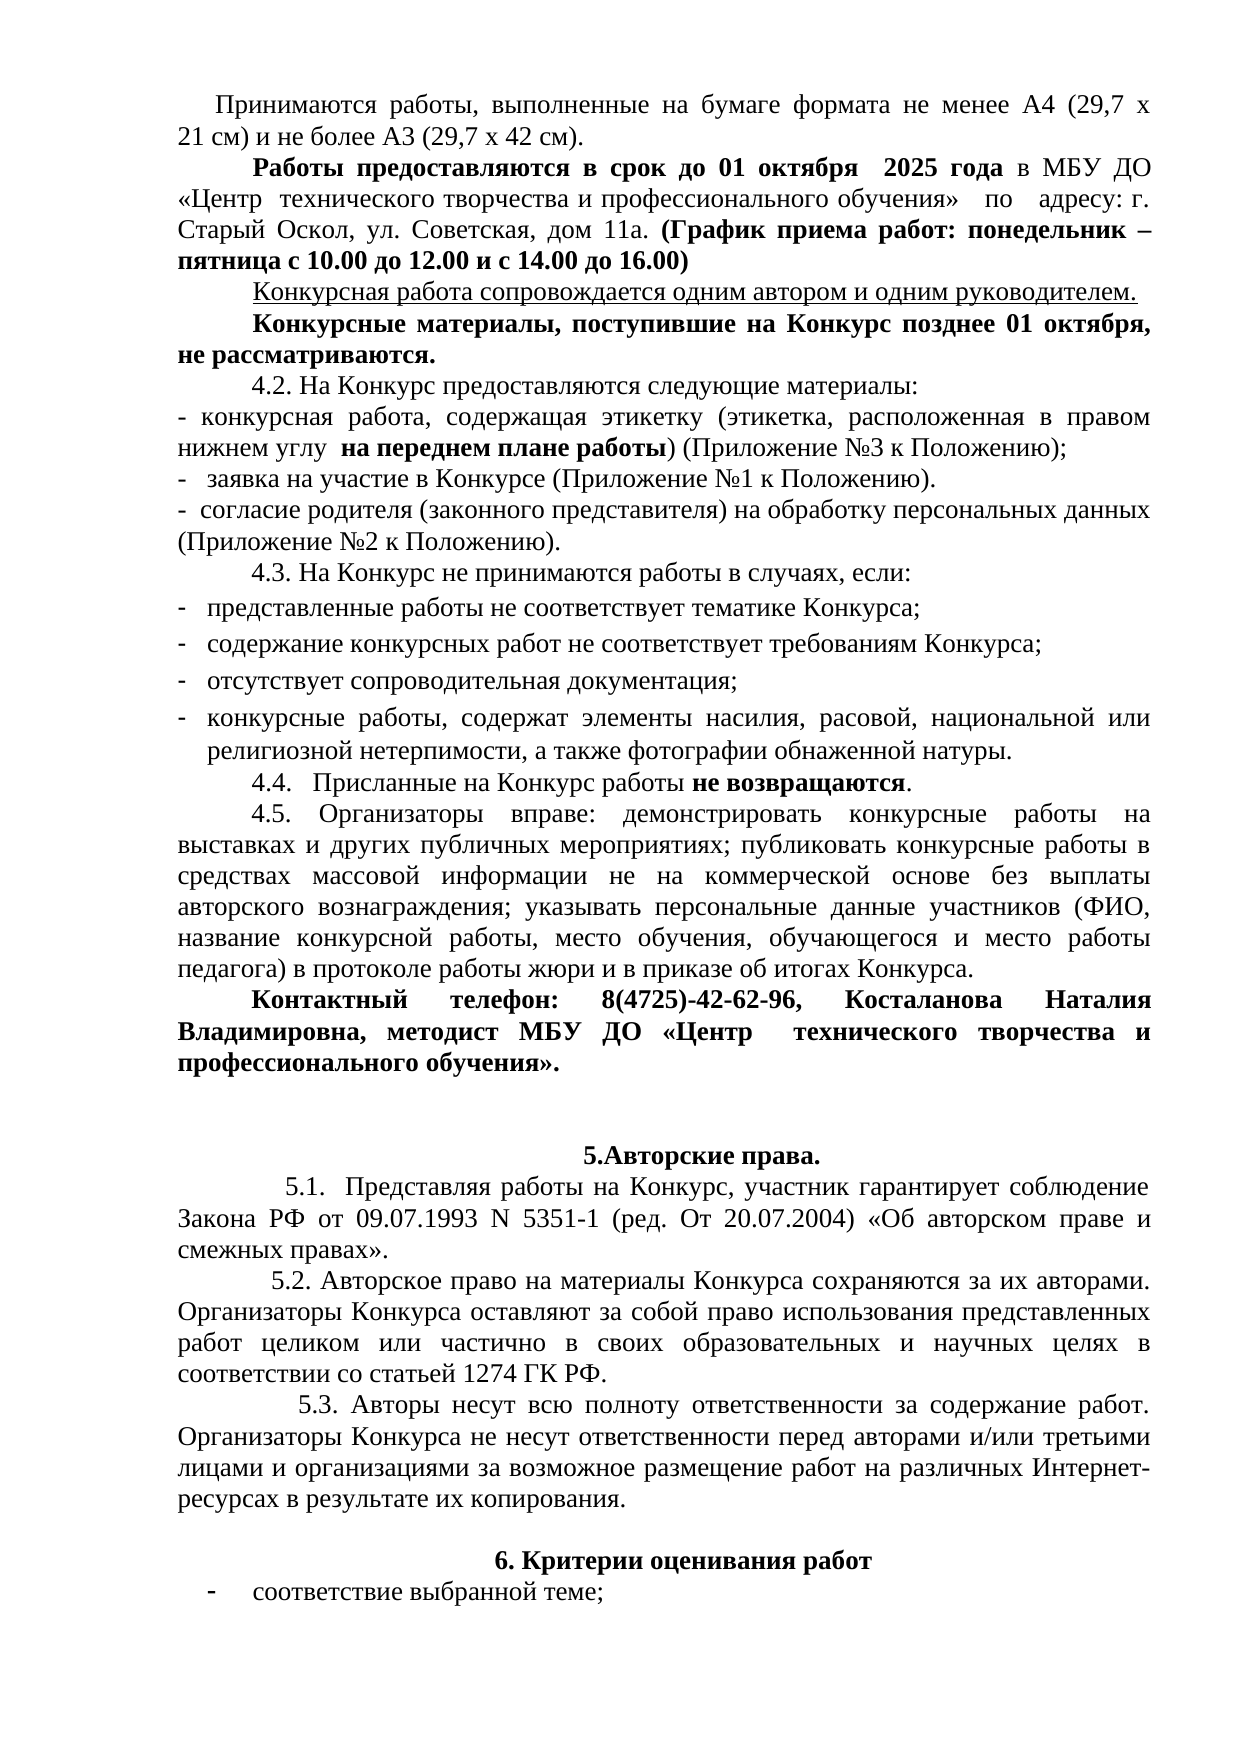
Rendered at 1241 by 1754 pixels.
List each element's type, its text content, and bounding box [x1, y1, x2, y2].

list содержание конкурсных работ не соответствует требованиям Конкурса; [177, 624, 1152, 661]
text 4.4. Присланные на Конкурс работы не возвращаются. [177, 766, 1152, 797]
text - согласие родителя (законного представителя) на обработку персональных данных (Приложение №2 к Положению). [177, 493, 1152, 556]
text 4.2. На Конкурс предоставляются следующие материалы: [177, 369, 1152, 400]
list представленные работы не соответствует тематике Конкурса; [177, 587, 1152, 624]
text 6. Критерии оценивания работ [177, 1544, 1152, 1575]
text 5.1. Представляя работы на Конкурс, участник гарантирует соблюдение Закона РФ от 09.07.1993 N 5351-1 (ред. От 20.07.2004) «Об авторском праве и смежных правах». [177, 1171, 1152, 1264]
text Работы предоставляются в срок до 01 октября 2025 года в МБУ ДО «Центр технического творчества и профессионального обучения» по адресу: г. Старый Оскол, ул. Советская, дом 11а. (График приема работ: понедельник – пятница с 10.00 до 12.00 и с 14.00 до 16.00) [177, 151, 1152, 276]
text - конкурсная работа, содержащая этикетку (этикетка, расположенная в правом нижнем углу на переднем плане работы) (Приложение №3 к Положению); [177, 400, 1152, 462]
text 4.3. На Конкурс не принимаются работы в случаях, если: [177, 556, 1152, 587]
text 4.5. Организаторы вправе: демонстрировать конкурсные работы на выставках и других публичных мероприятиях; публиковать конкурсные работы в средствах массовой информации не на коммерческой основе без выплаты авторского вознаграждения; указывать персональные данные участников (ФИО, название конкурсной работы, место обучения, обучающегося и место работы педагога) в протоколе работы жюри и в приказе об итогах Конкурса. [177, 797, 1152, 984]
text - заявка на участие в Конкурсе (Приложение №1 к Положению). [177, 462, 1152, 493]
text 5.2. Авторское право на материалы Конкурса сохраняются за их авторами. Организаторы Конкурса оставляют за собой право использования представленных работ целиком или частично в своих образовательных и научных целях в соответствии со статьей 1274 ГК РФ. [177, 1264, 1152, 1388]
text Конкурсные материалы, поступившие на Конкурс позднее 01 октября, не рассматриваются. [177, 307, 1152, 369]
list конкурсные работы, содержат элементы насилия, расовой, национальной или религиозной нетерпимости, а также фотографии обнаженной натуры. [177, 698, 1152, 766]
list соответствие выбранной теме; [94, 1575, 1152, 1607]
list отсутствует сопроводительная документация; [177, 661, 1152, 698]
text Конкурсная работа сопровождается одним автором и одним руководителем. [177, 276, 1152, 307]
text 5.3. Авторы несут всю полноту ответственности за содержание работ. Организаторы Конкурса не несут ответственности перед авторами и/или третьими лицами и организациями за возможное размещение работ на различных Интернет-ресурсах в результате их копирования. [177, 1388, 1152, 1513]
text Контактный телефон: 8(4725)-42-62-96, Косталанова Наталия Владимировна, методист МБУ ДО «Центр технического творчества и профессионального обучения». [177, 984, 1152, 1077]
text 5.Авторские права. [252, 1139, 1152, 1171]
text Принимаются работы, выполненные на бумаге формата не менее А4 (29,7 х 21 см) и не более А3 (29,7 х 42 см). [177, 89, 1152, 151]
